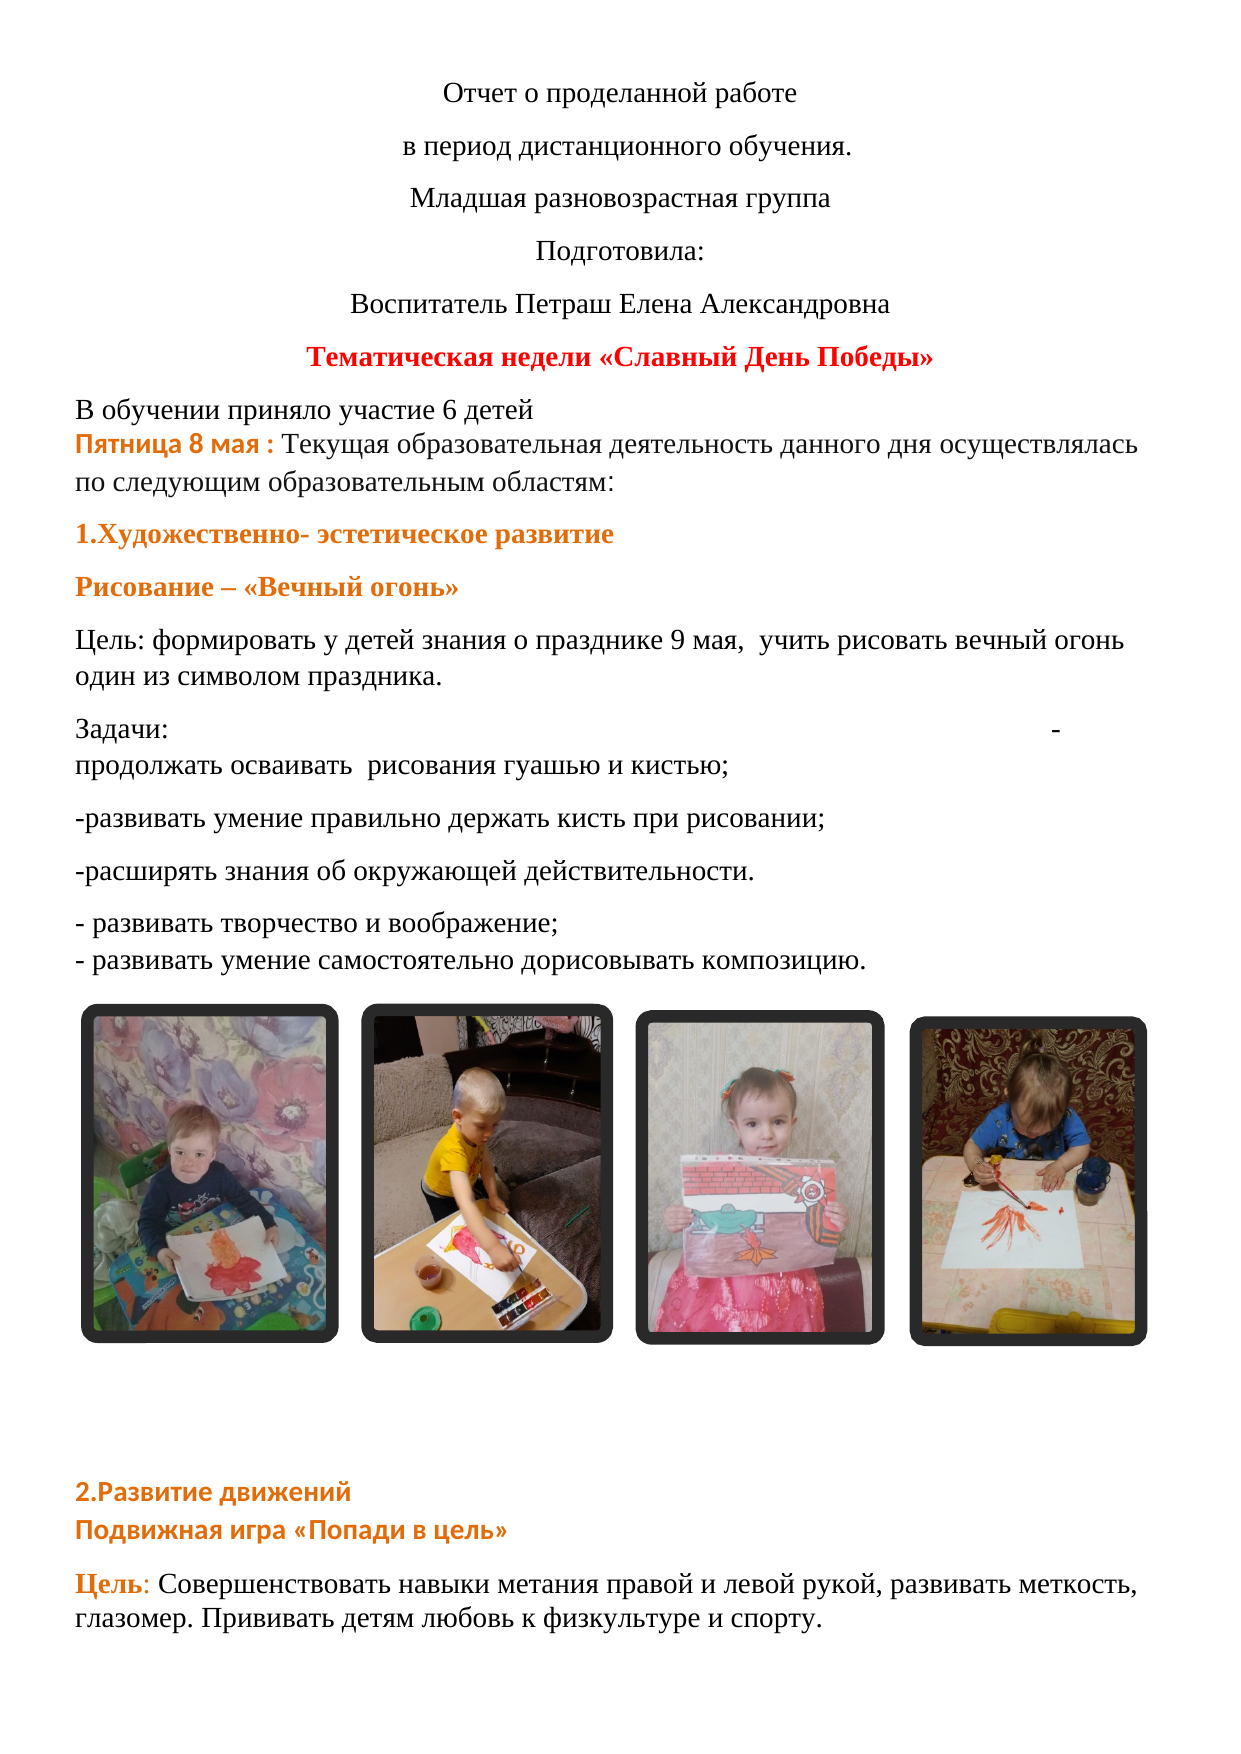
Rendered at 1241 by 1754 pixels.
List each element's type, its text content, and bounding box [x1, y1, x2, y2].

picture [374, 1017, 600, 1330]
text Цель: формировать у детей знания о празднике 9 мая, учить рисовать вечный огонь один из символом праздника. [75, 622, 1165, 692]
picture [649, 1023, 872, 1332]
picture [94, 1017, 326, 1330]
text -расширять знания об окружающей действительности. [75, 853, 1165, 886]
picture [923, 1029, 1134, 1333]
text Отчет о проделанной работе [75, 75, 1165, 108]
text Задачи: - продолжать осваивать рисования гуашью и кистью; [75, 711, 1165, 781]
text Подготовила: [75, 233, 1165, 267]
text В обучении приняло участие 6 детей [75, 392, 1165, 425]
text 1.Художественно- эстетическое развитие [75, 516, 1165, 550]
text Цель: Совершенствовать навыки метания правой и левой рукой, развивать меткость, глазомер. Прививать детям любовь к физкультуре и спорту. [75, 1566, 1165, 1633]
text в период дистанционного обучения. [75, 128, 1165, 161]
text Тематическая недели «Славный День Победы» [75, 339, 1165, 373]
text Пятница 8 мая : Текущая образовательная деятельность данного дня осуществлялась по следующим образовательным областям: [75, 425, 1165, 497]
text 2.Развитие движений Подвижная игра «Попади в цель» [75, 1473, 1165, 1547]
text Младшая разновозрастная группа [75, 181, 1165, 214]
text Рисование – «Вечный огонь» [75, 569, 1165, 603]
text - развивать творчество и воображение; - развивать умение самостоятельно дорисовывать композицию. [75, 906, 1165, 975]
text Воспитатель Петраш Елена Александровна [75, 286, 1165, 320]
text -развивать умение правильно держать кисть при рисовании; [75, 800, 1165, 833]
